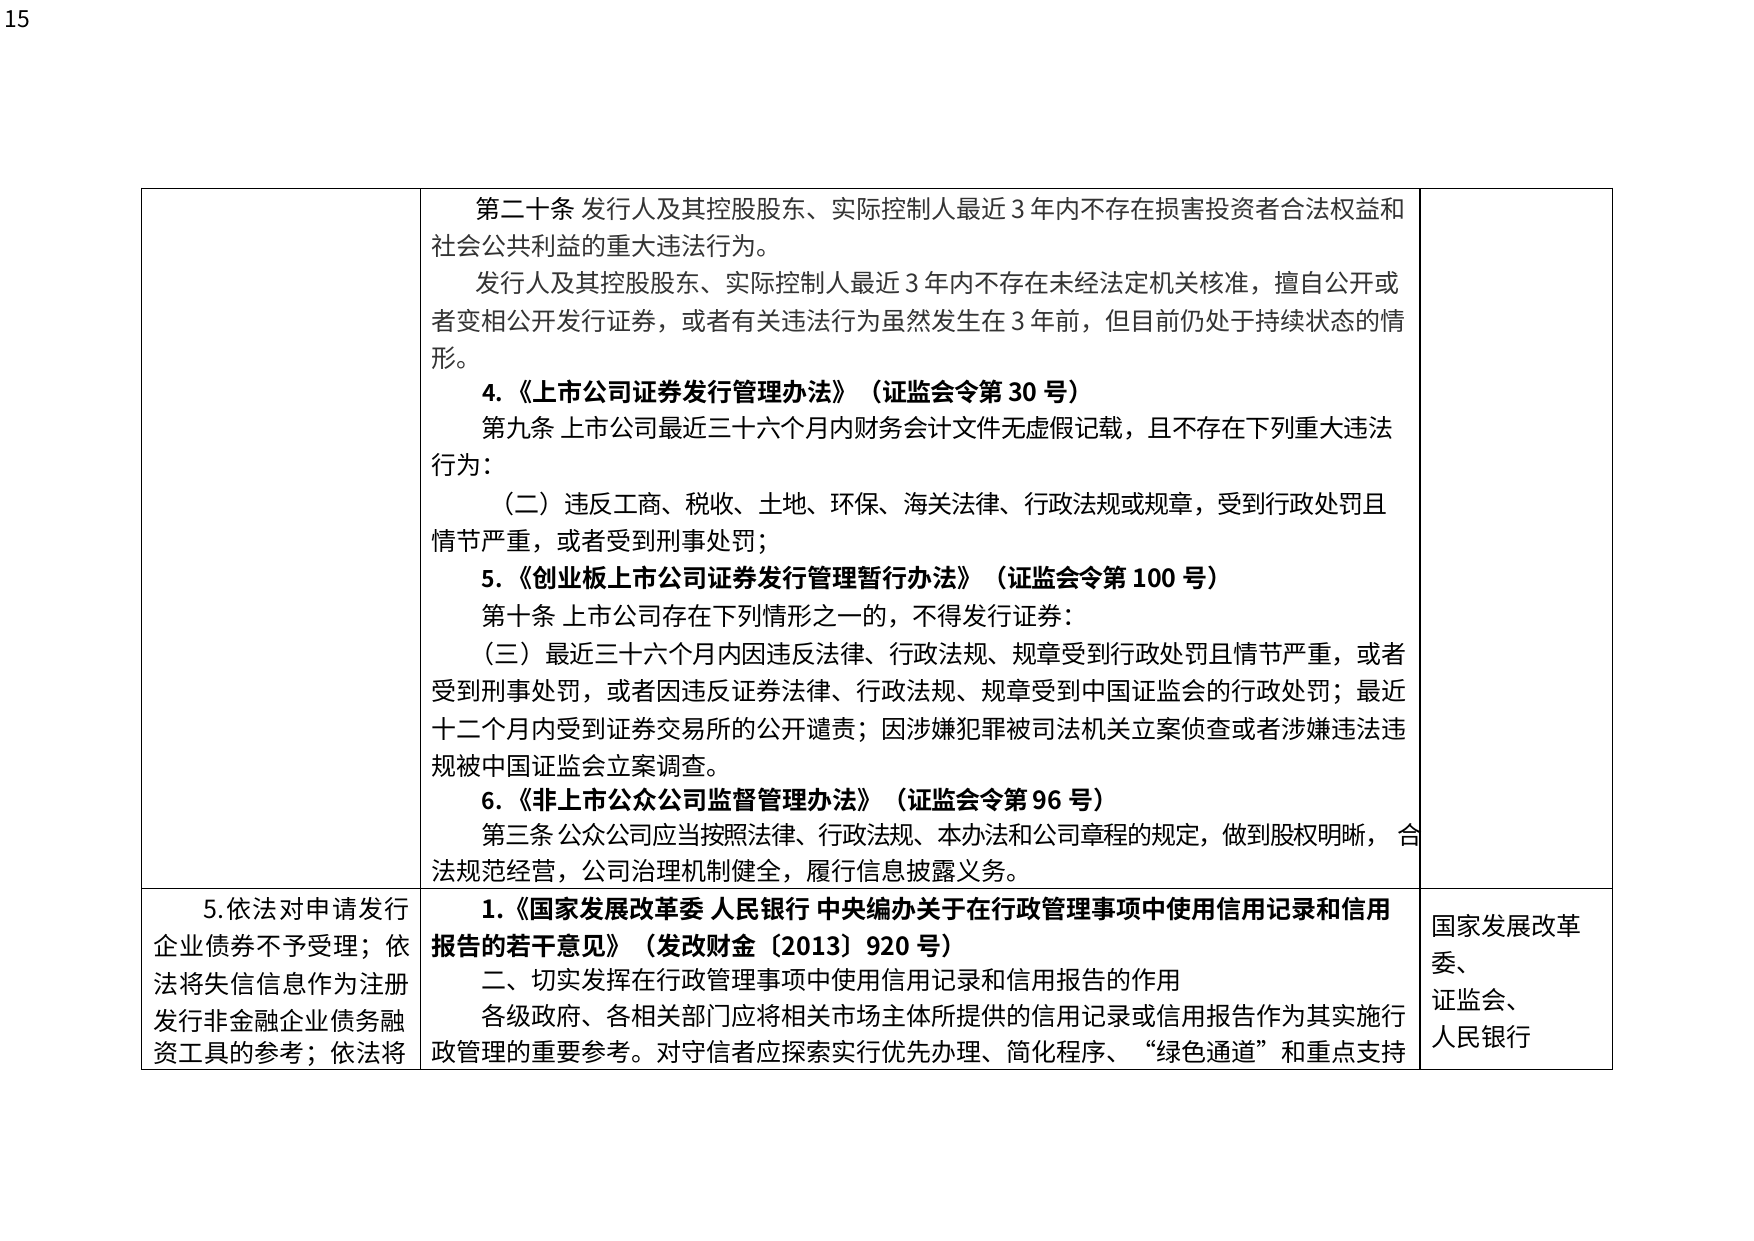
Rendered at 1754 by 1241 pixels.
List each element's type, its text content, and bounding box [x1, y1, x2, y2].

table_header 第二十条 发行人及其控股股东、实际控制人最近3年内不存在损害投资者合法权益和社会公共利益的重大违法行为。 发行人及其控股股东、实际控制人最近3年内不存在未经法定机关核准，擅自公开或者变相公开发行证券，或者有关违法行为虽然发生在3年前，但目前仍处于持续状态的情形。 《上市公司证券发行管理办法》（证监会令第 30 号） 第九条 上市公司最近三十六个月内财务会计文件无虚假记载，且不存在下列重大违法行为： （二）违反工商、税收、土地、环保、海关法律、行政法规或规章，受到行政处罚且情节严重，或者受到刑事处罚； 《创业板上市公司证券发行管理暂行办法》（证监会令第 100 号） 第十条 上市公司存在下列情形之一的，不得发行证券： （三）最近三十六个月内因违反法律、行政法规、规章受到行政处罚且情节严重，或者受到刑事处罚，或者因违反证券法律、行政法规、规章受到中国证监会的行政处罚；最近十二个月内受到证券交易所的公开谴责；因涉嫌犯罪被司法机关立案侦查或者涉嫌违法违规被中国证监会立案调查。 《非上市公众公司监督管理办法》（证监会令第 96 号） 第三条 公众公司应当按照法律、行政法规、本办法和公司章程的规定，做到股权明晰， 合法规范经营，公司治理机制健全，履行信息披露义务。 [421, 189, 1419, 888]
table_header [1421, 189, 1612, 888]
table_cell 5.依法对申请发行企业债券不予受理；依法将失信信息作为注册发行非金融企业债务融 资工具的参考；依法将 [142, 889, 420, 1069]
table_header [142, 189, 420, 888]
table_cell 国家发展改革委、 证监会、人民银行 [1421, 889, 1612, 1069]
table_cell 1.《国家发展改革委 人民银行 中央编办关于在行政管理事项中使用信用记录和信用报告的若干意见》（发改财金〔2013〕920 号） 二、切实发挥在行政管理事项中使用信用记录和信用报告的作用 各级政府、各相关部门应将相关市场主体所提供的信用记录或信用报告作为其实施行政管理的重要参考。对守信者应探索实行优先办理、简化程序、“绿色通道”和重点支持 [421, 889, 1419, 1069]
